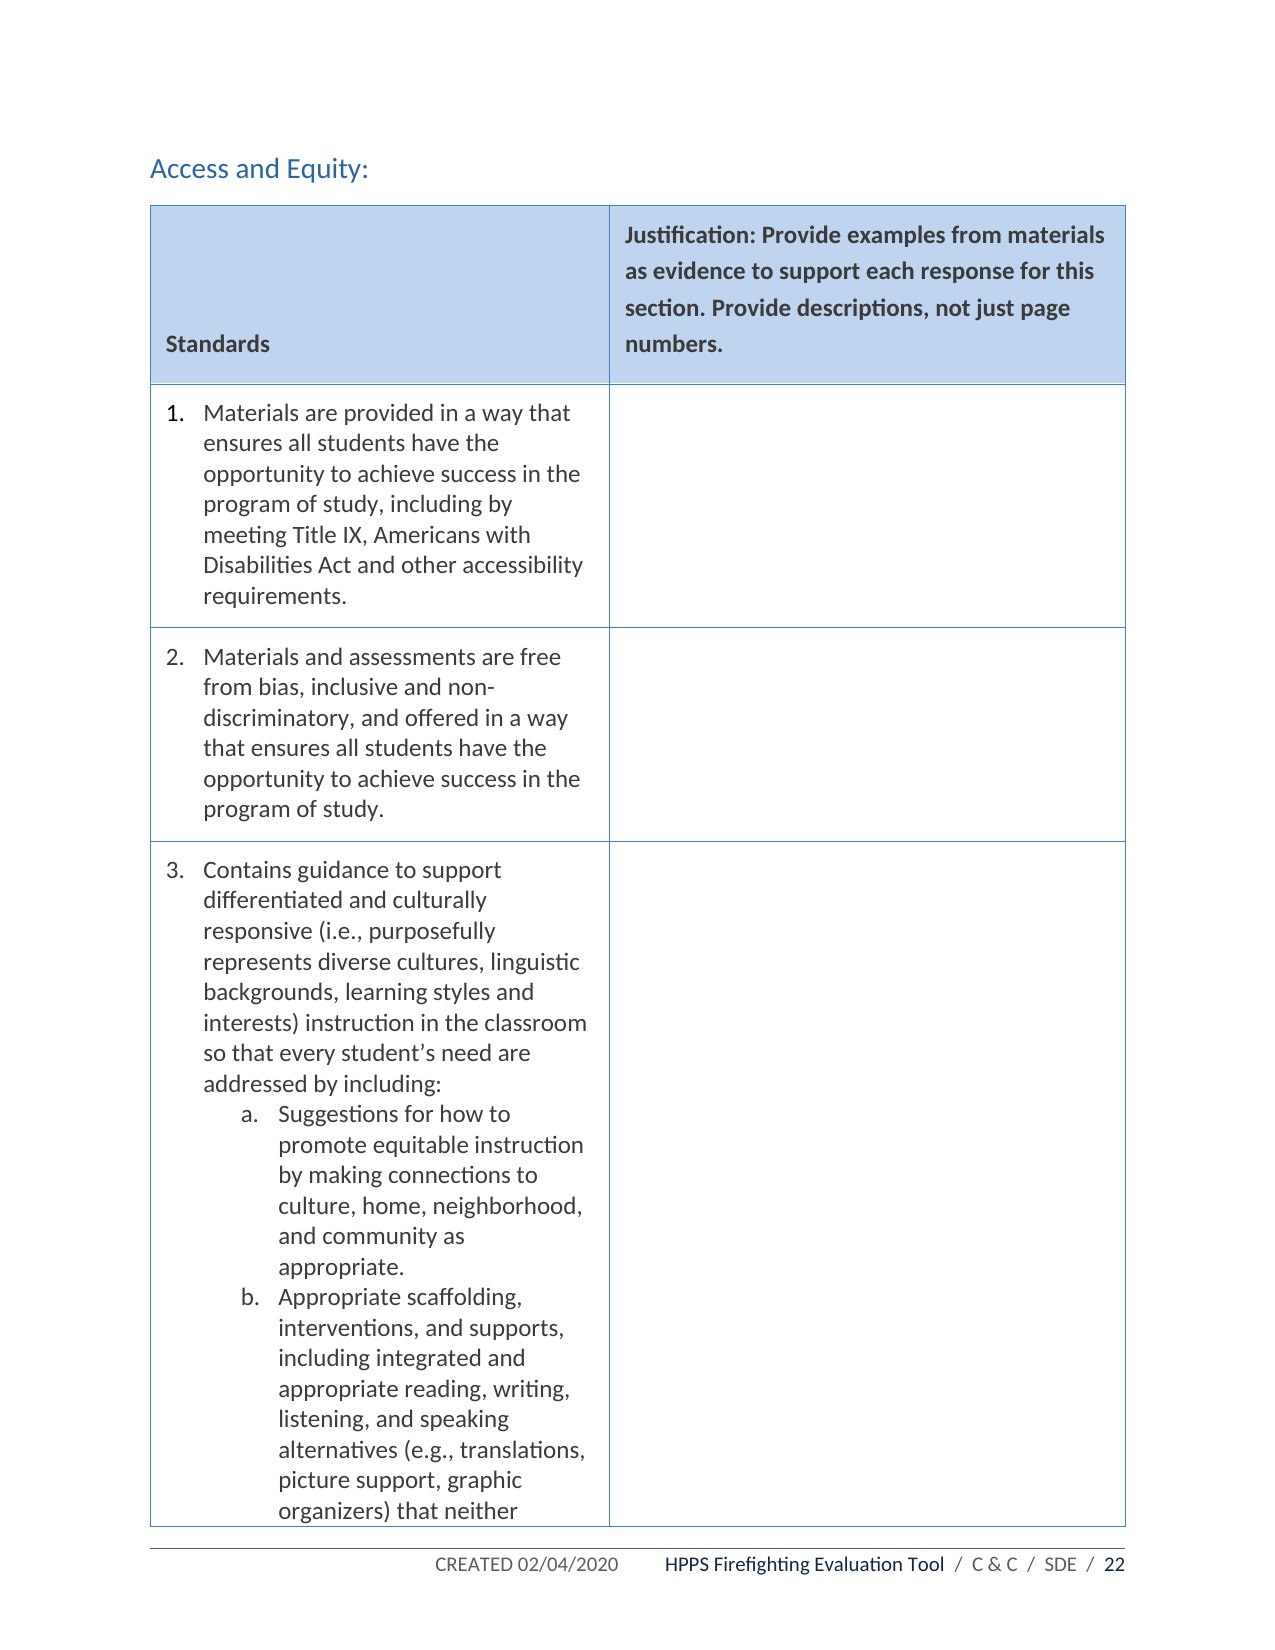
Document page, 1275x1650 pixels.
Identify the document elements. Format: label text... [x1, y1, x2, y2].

table_cell Materials and assessments are free from bias, inclusive and non-discriminatory, and offered in a way that ensures all students have the opportunity to achieve success in the program of study. [151, 628, 609, 841]
table_cell [610, 628, 1125, 841]
table_header Justification: Provide examples from materials as evidence to support each response for this section. Provide descriptions, not just page numbers. [610, 206, 1125, 383]
table_header Standards [151, 206, 609, 383]
table_cell [610, 842, 1125, 1526]
text Access and Equity: [150, 150, 1125, 186]
table_cell [610, 385, 1125, 627]
table_cell Materials are provided in a way that ensures all students have the opportunity to achieve success in the program of study, including by meeting Title IX, Americans with Disabilities Act and other accessibility requirements. [151, 385, 609, 627]
